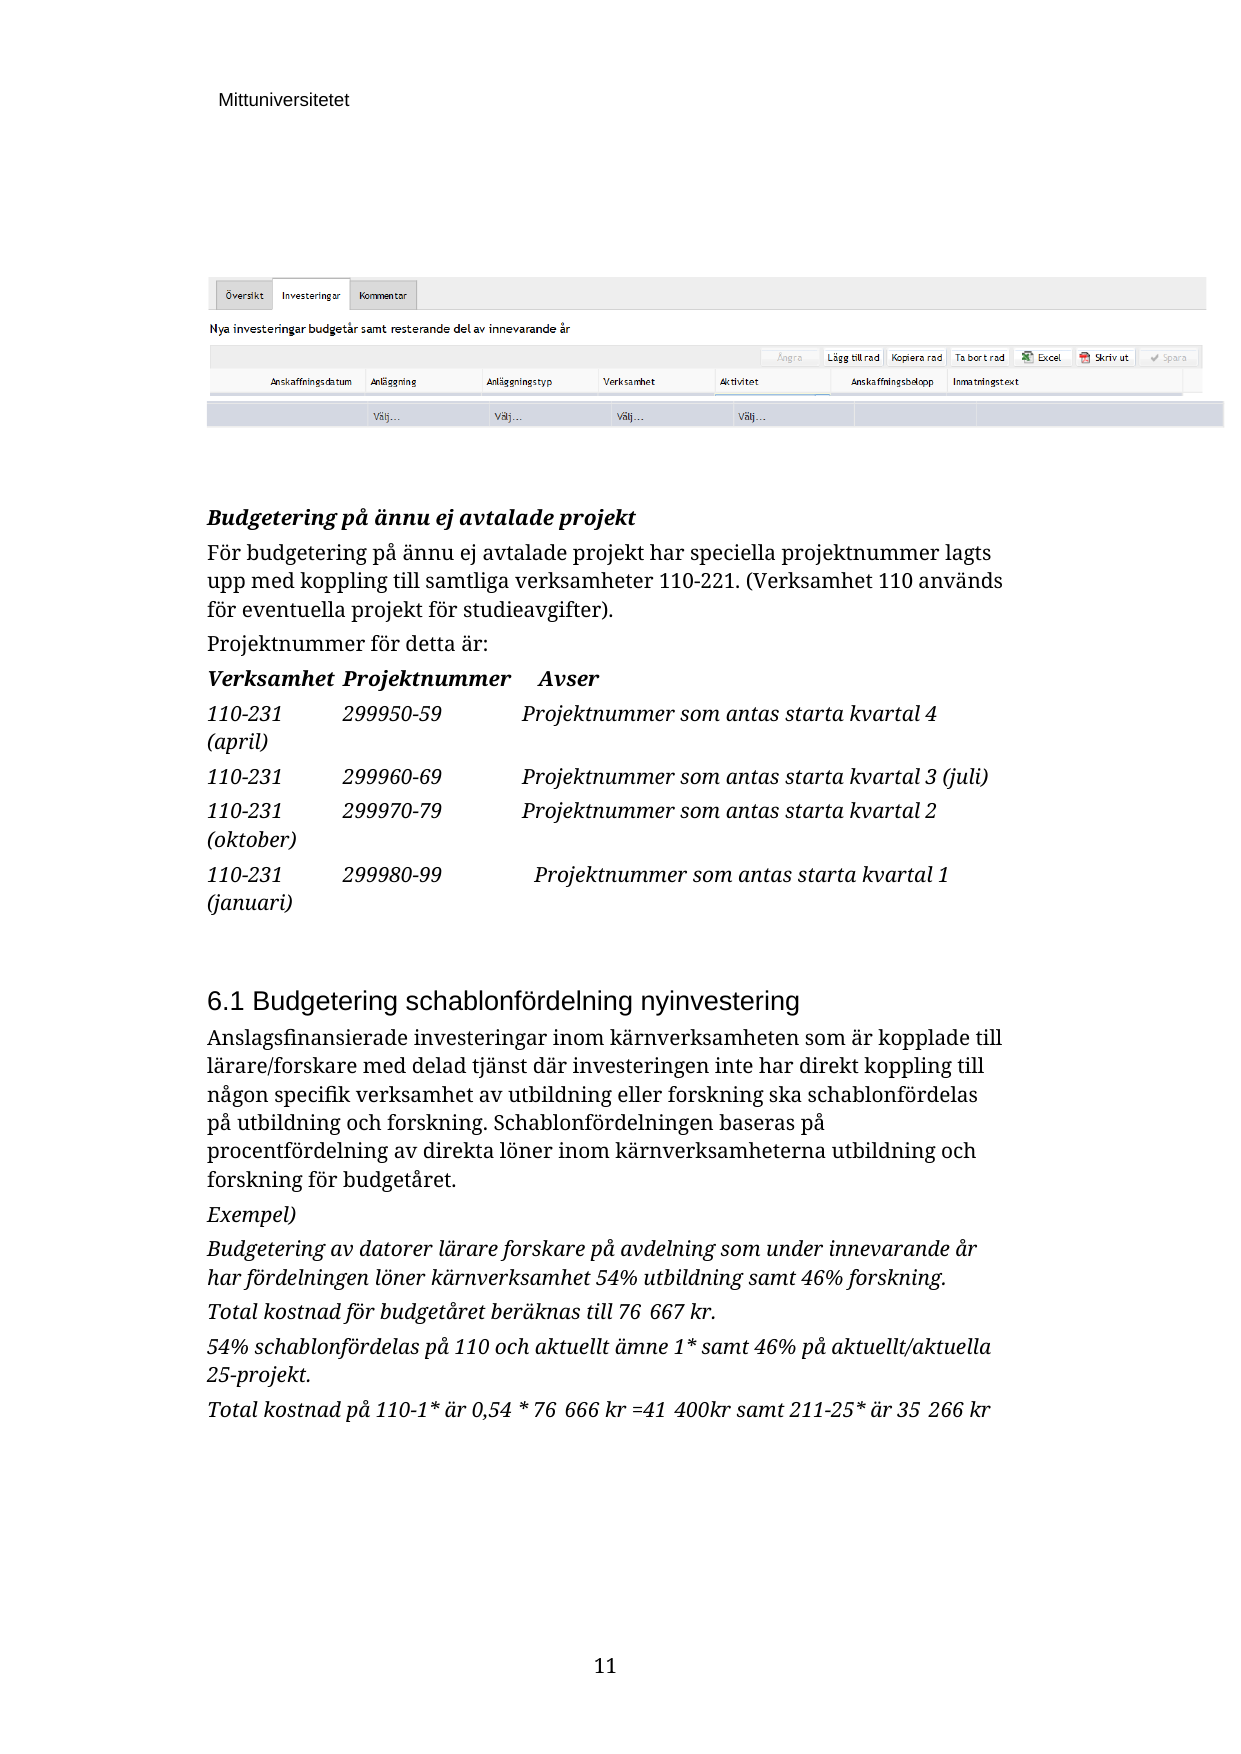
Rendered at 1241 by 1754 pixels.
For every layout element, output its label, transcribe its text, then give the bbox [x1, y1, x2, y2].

text Exempel) [207, 1200, 1004, 1228]
picture [206, 401, 1226, 429]
text Total kostnad för budgetåret beräknas till 76 667 kr. [207, 1297, 1004, 1326]
text 110-231 299970-79 Projektnummer som antas starta kvartal 2 (oktober) [207, 797, 1004, 853]
text Anslagsfinansierade investeringar inom kärnverksamheten som är kopplade till lärare/forskare med delad tjänst där investeringen inte har direkt koppling till någon specifik verksamhet av utbildning eller forskning ska schablonfördelas på utbildning och forskning. Schablonfördelningen baseras på procentfördelning av direkta löner inom kärnverksamheterna utbildning och forskning för budgetåret. [207, 1023, 1004, 1193]
text 54% schablonfördelas på 110 och aktuellt ämne 1* samt 46% på aktuellt/aktuella 25-projekt. [207, 1332, 1004, 1389]
picture [206, 277, 1207, 396]
text Budgetering på ännu ej avtalade projekt [207, 503, 1004, 532]
text För budgetering på ännu ej avtalade projekt har speciella projektnummer lagts upp med koppling till samtliga verksamheter 110-221. (Verksamhet 110 används för eventuella projekt för studieavgifter). [207, 538, 1004, 623]
text 110-231 299950-59 Projektnummer som antas starta kvartal 4 (april) [207, 699, 1004, 756]
text Projektnummer för detta är: [207, 629, 1004, 658]
text 110-231 299980-99 Projektnummer som antas starta kvartal 1 (januari) [207, 860, 1004, 917]
text Total kostnad på 110-1* är 0,54 * 76 666 kr =41 400kr samt 211-25* är 35 266 kr [207, 1395, 1004, 1424]
text Budgetering schablonfördelning nyinvestering [207, 981, 1004, 1017]
text 110-231 299960-69 Projektnummer som antas starta kvartal 3 (juli) [207, 762, 1004, 790]
text Budgetering av datorer lärare forskare på avdelning som under innevarande år har fördelningen löner kärnverksamhet 54% utbildning samt 46% forskning. [207, 1234, 1004, 1291]
text Verksamhet Projektnummer Avser [207, 664, 1004, 692]
